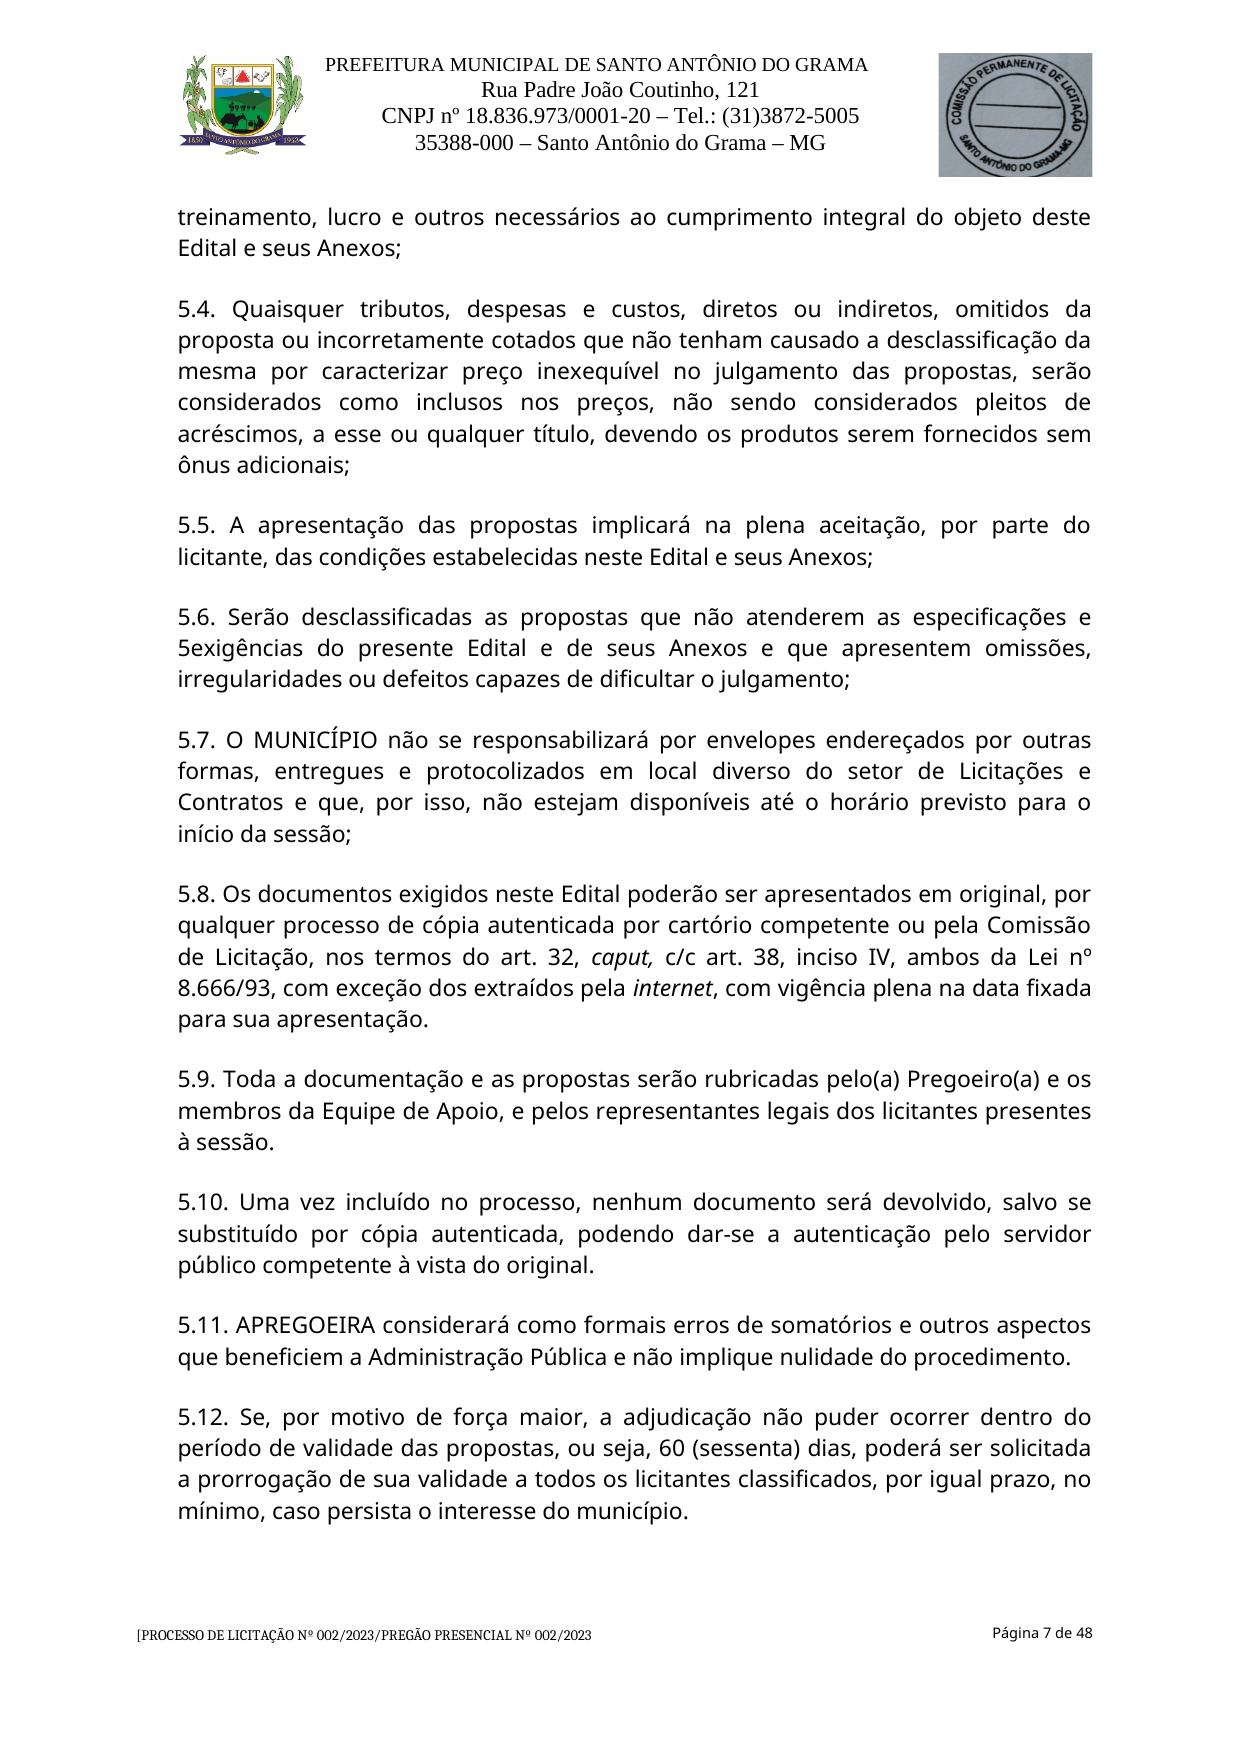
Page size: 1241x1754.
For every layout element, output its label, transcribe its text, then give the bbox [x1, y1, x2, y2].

text 5.5. A apresentação das propostas implicará na plena aceitação, por parte do licitante, das condições estabelecidas neste Edital e seus Anexos; [177, 509, 1092, 572]
text 5.8. Os documentos exigidos neste Edital poderão ser apresentados em original, por qualquer processo de cópia autenticada por cartório competente ou pela Comissão de Licitação, nos termos do art. 32, caput, c/c art. 38, inciso IV, ambos da Lei nº 8.666/93, com exceção dos extraídos pela internet, com vigência plena na data fixada para sua apresentação. [177, 878, 1092, 1034]
text 5.10. Uma vez incluído no processo, nenhum documento será devolvido, salvo se substituído por cópia autenticada, podendo dar-se a autenticação pelo servidor público competente à vista do original. [177, 1186, 1092, 1280]
picture [938, 53, 1093, 177]
text 5.7. O MUNICÍPIO não se responsabilizará por envelopes endereçados por outras formas, entregues e protocolizados em local diverso do setor de Licitações e Contratos e que, por isso, não estejam disponíveis até o horário previsto para o início da sessão; [177, 724, 1092, 849]
text 5.4. Quaisquer tributos, despesas e custos, diretos ou indiretos, omitidos da proposta ou incorretamente cotados que não tenham causado a desclassificação da mesma por caracterizar preço inexequível no julgamento das propostas, serão considerados como inclusos nos preços, não sendo considerados pleitos de acréscimos, a esse ou qualquer título, devendo os produtos serem fornecidos sem ônus adicionais; [177, 292, 1092, 480]
text 5.12. Se, por motivo de força maior, a adjudicação não puder ocorrer dentro do período de validade das propostas, ou seja, 60 (sessenta) dias, poderá ser solicitada a prorrogação de sua validade a todos os licitantes classificados, por igual prazo, no mínimo, caso persista o interesse do município. [177, 1401, 1092, 1526]
text 5.11. APREGOEIRA considerará como formais erros de somatórios e outros aspectos que beneficiem a Administração Pública e não implique nulidade do procedimento. [177, 1309, 1092, 1372]
picture [178, 55, 307, 155]
text 5.6. Serão desclassificadas as propostas que não atenderem as especificações e 5exigências do presente Edital e de seus Anexos e que apresentem omissões, irregularidades ou defeitos capazes de dificultar o julgamento; [177, 601, 1092, 694]
text 5.9. Toda a documentação e as propostas serão rubricadas pelo(a) Pregoeiro(a) e os membros da Equipe de Apoio, e pelos representantes legais dos licitantes presentes à sessão. [177, 1063, 1092, 1157]
